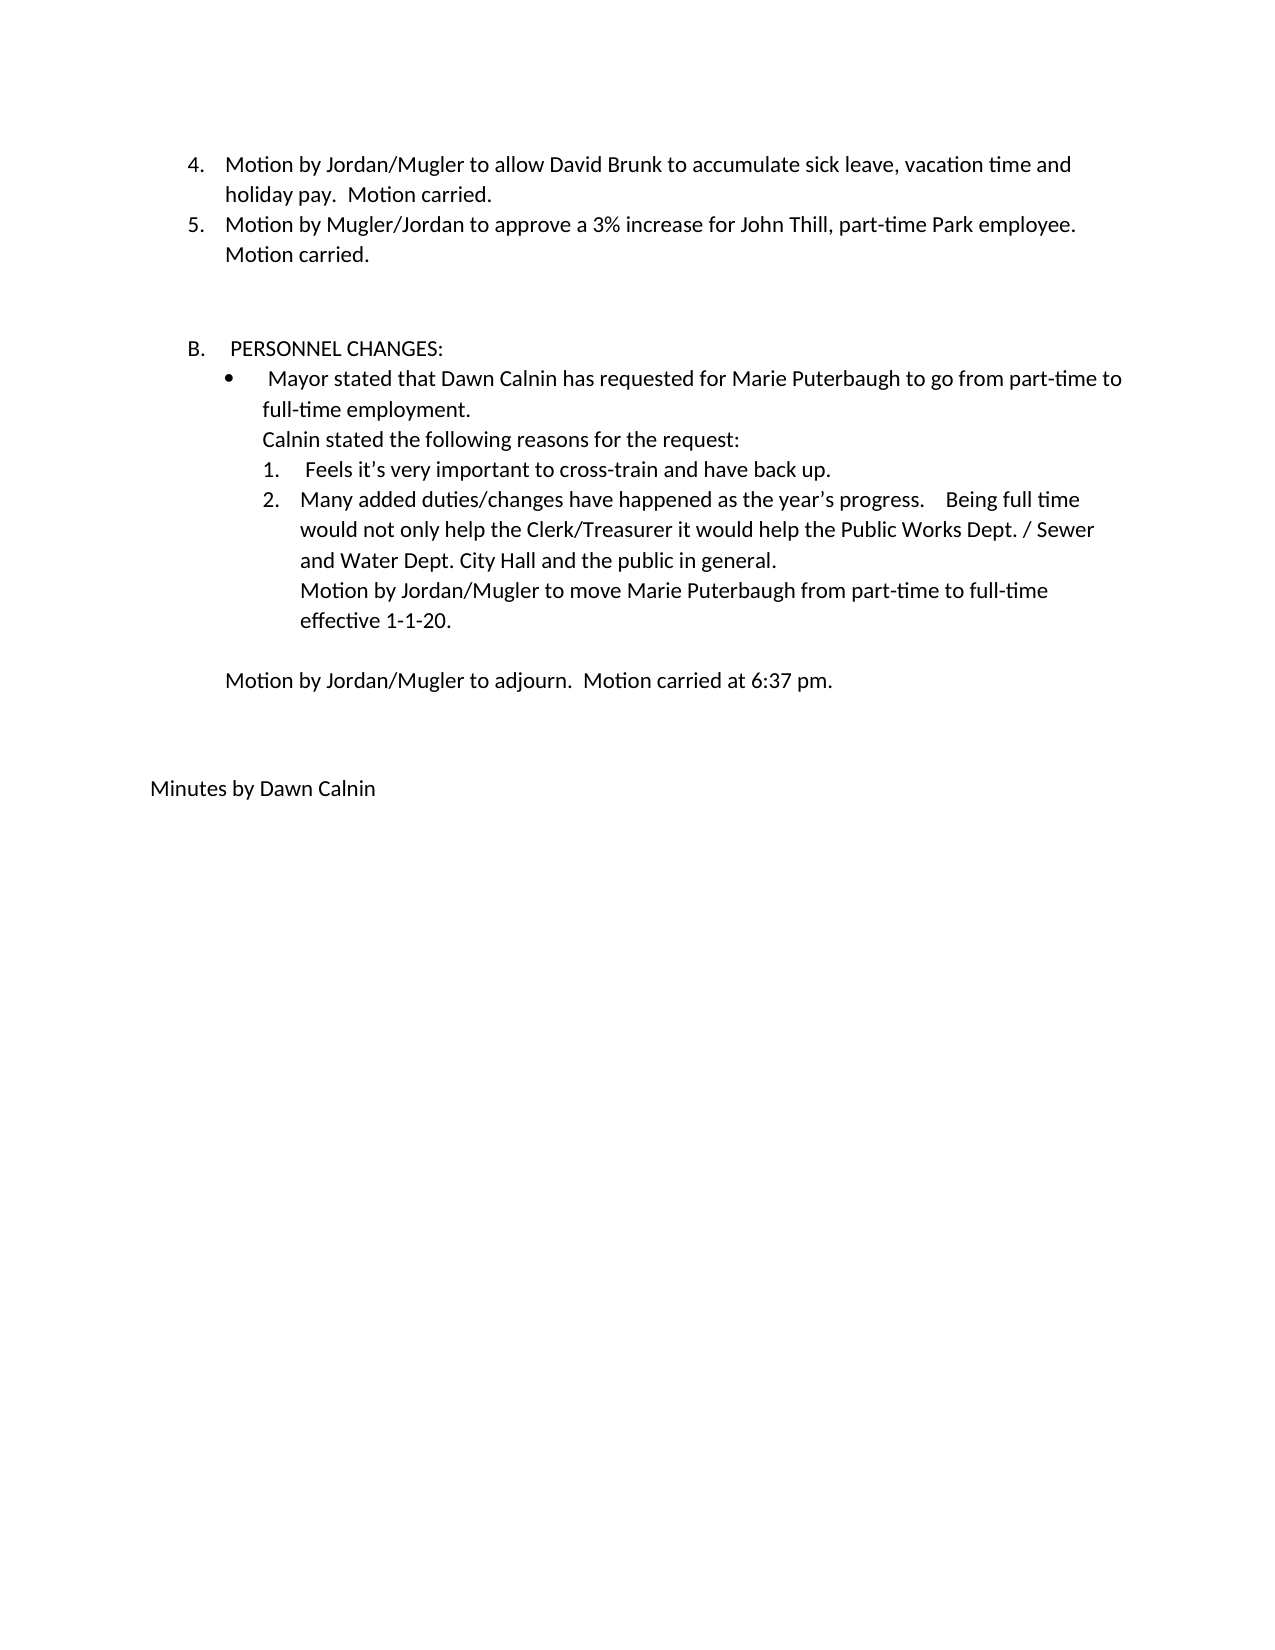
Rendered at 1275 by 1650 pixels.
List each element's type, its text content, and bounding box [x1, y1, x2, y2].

list Motion by Jordan/Mugler to adjourn. Motion carried at 6:37 pm. [225, 667, 1125, 695]
list Feels it’s very important to cross-train and have back up. [262, 455, 1125, 483]
text Minutes by Dawn Calnin [150, 774, 1125, 802]
list PERSONNEL CHANGES: [187, 334, 1125, 362]
list Motion by Jordan/Mugler to move Marie Puterbaugh from part-time to full-time effective 1-1-20. [300, 576, 1125, 634]
list Many added duties/changes have happened as the year’s progress. Being full time would not only help the Clerk/Treasurer it would help the Public Works Dept. / Sewer and Water Dept. City Hall and the public in general. [262, 485, 1125, 574]
list Mayor stated that Dawn Calnin has requested for Marie Puterbaugh to go from part-time to full-time employment. [225, 364, 1125, 423]
list Motion by Jordan/Mugler to allow David Brunk to accumulate sick leave, vacation time and holiday pay. Motion carried. [187, 150, 1125, 208]
list Calnin stated the following reasons for the request: [262, 425, 1125, 453]
list Motion by Mugler/Jordan to approve a 3% increase for John Thill, part-time Park employee. Motion carried. [187, 210, 1125, 269]
